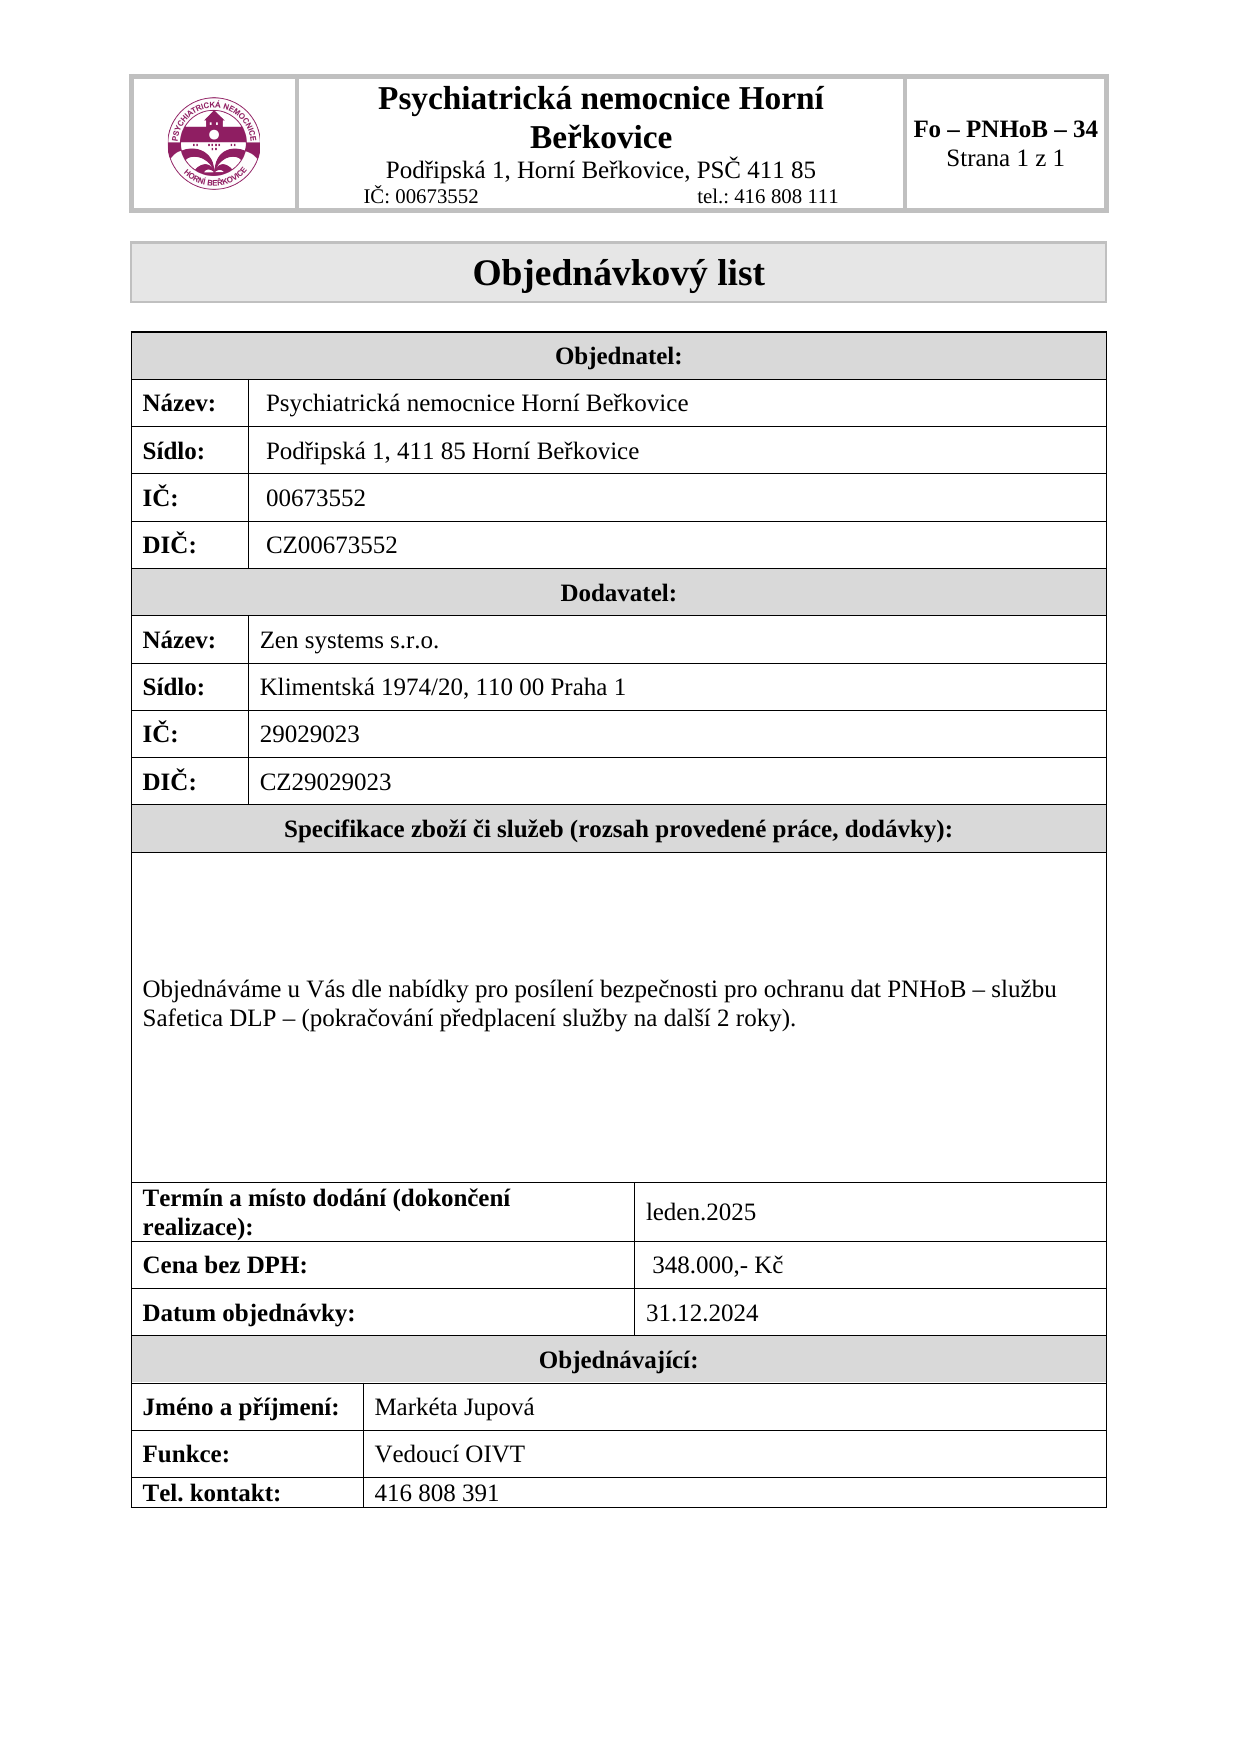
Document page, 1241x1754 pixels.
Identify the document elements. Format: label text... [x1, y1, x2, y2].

table_cell Jméno a příjmení: [132, 1384, 363, 1430]
table_cell Vedoucí OIVT [364, 1431, 1106, 1477]
table_cell 31.12.2024 [635, 1289, 1106, 1335]
table_cell Podřipská 1, 411 85 Horní Beřkovice [249, 427, 1106, 473]
table_cell IČ: [132, 474, 248, 521]
picture [167, 97, 260, 190]
table_cell Klimentská 1974/20, 110 00 Praha 1 [249, 664, 1106, 710]
table_cell Název: [132, 616, 248, 662]
table_cell 29029023 [249, 711, 1106, 757]
table_cell Název: [132, 380, 248, 426]
table_cell Tel. kontakt: [132, 1478, 363, 1507]
table_cell 416 808 391 [364, 1478, 1106, 1507]
table_cell Dodavatel: [132, 569, 1106, 615]
table_cell Termín a místo dodání (dokončení realizace): [132, 1183, 634, 1241]
table_cell Sídlo: [132, 664, 248, 710]
table_cell Funkce: [132, 1431, 363, 1477]
table_cell Datum objednávky: [132, 1289, 634, 1335]
table_header Objednatel: [132, 333, 1106, 379]
table_cell Markéta Jupová [364, 1384, 1106, 1430]
table_cell DIČ: [132, 758, 248, 804]
table_cell DIČ: [132, 522, 248, 568]
table_cell Objednávající: [132, 1336, 1106, 1382]
table_cell CZ29029023 [249, 758, 1106, 804]
table_cell Cena bez DPH: [132, 1242, 634, 1288]
table_cell Objednáváme u Vás dle nabídky pro posílení bezpečnosti pro ochranu dat PNHoB – službu Safetica DLP – (pokračování předplacení služby na další 2 roky). [132, 853, 1106, 1182]
table_cell 00673552 [249, 474, 1106, 521]
table_cell Psychiatrická nemocnice Horní Beřkovice [249, 380, 1106, 426]
table_cell IČ: [132, 711, 248, 757]
table_cell 348.000,- Kč [635, 1242, 1106, 1288]
table_cell CZ00673552 [249, 522, 1106, 568]
table_header Objednávkový list [132, 244, 1105, 301]
table_cell Zen systems s.r.o. [249, 616, 1106, 662]
table_cell leden.2025 [635, 1183, 1106, 1241]
table_cell Specifikace zboží či služeb (rozsah provedené práce, dodávky): [132, 805, 1106, 852]
table_cell Sídlo: [132, 427, 248, 473]
